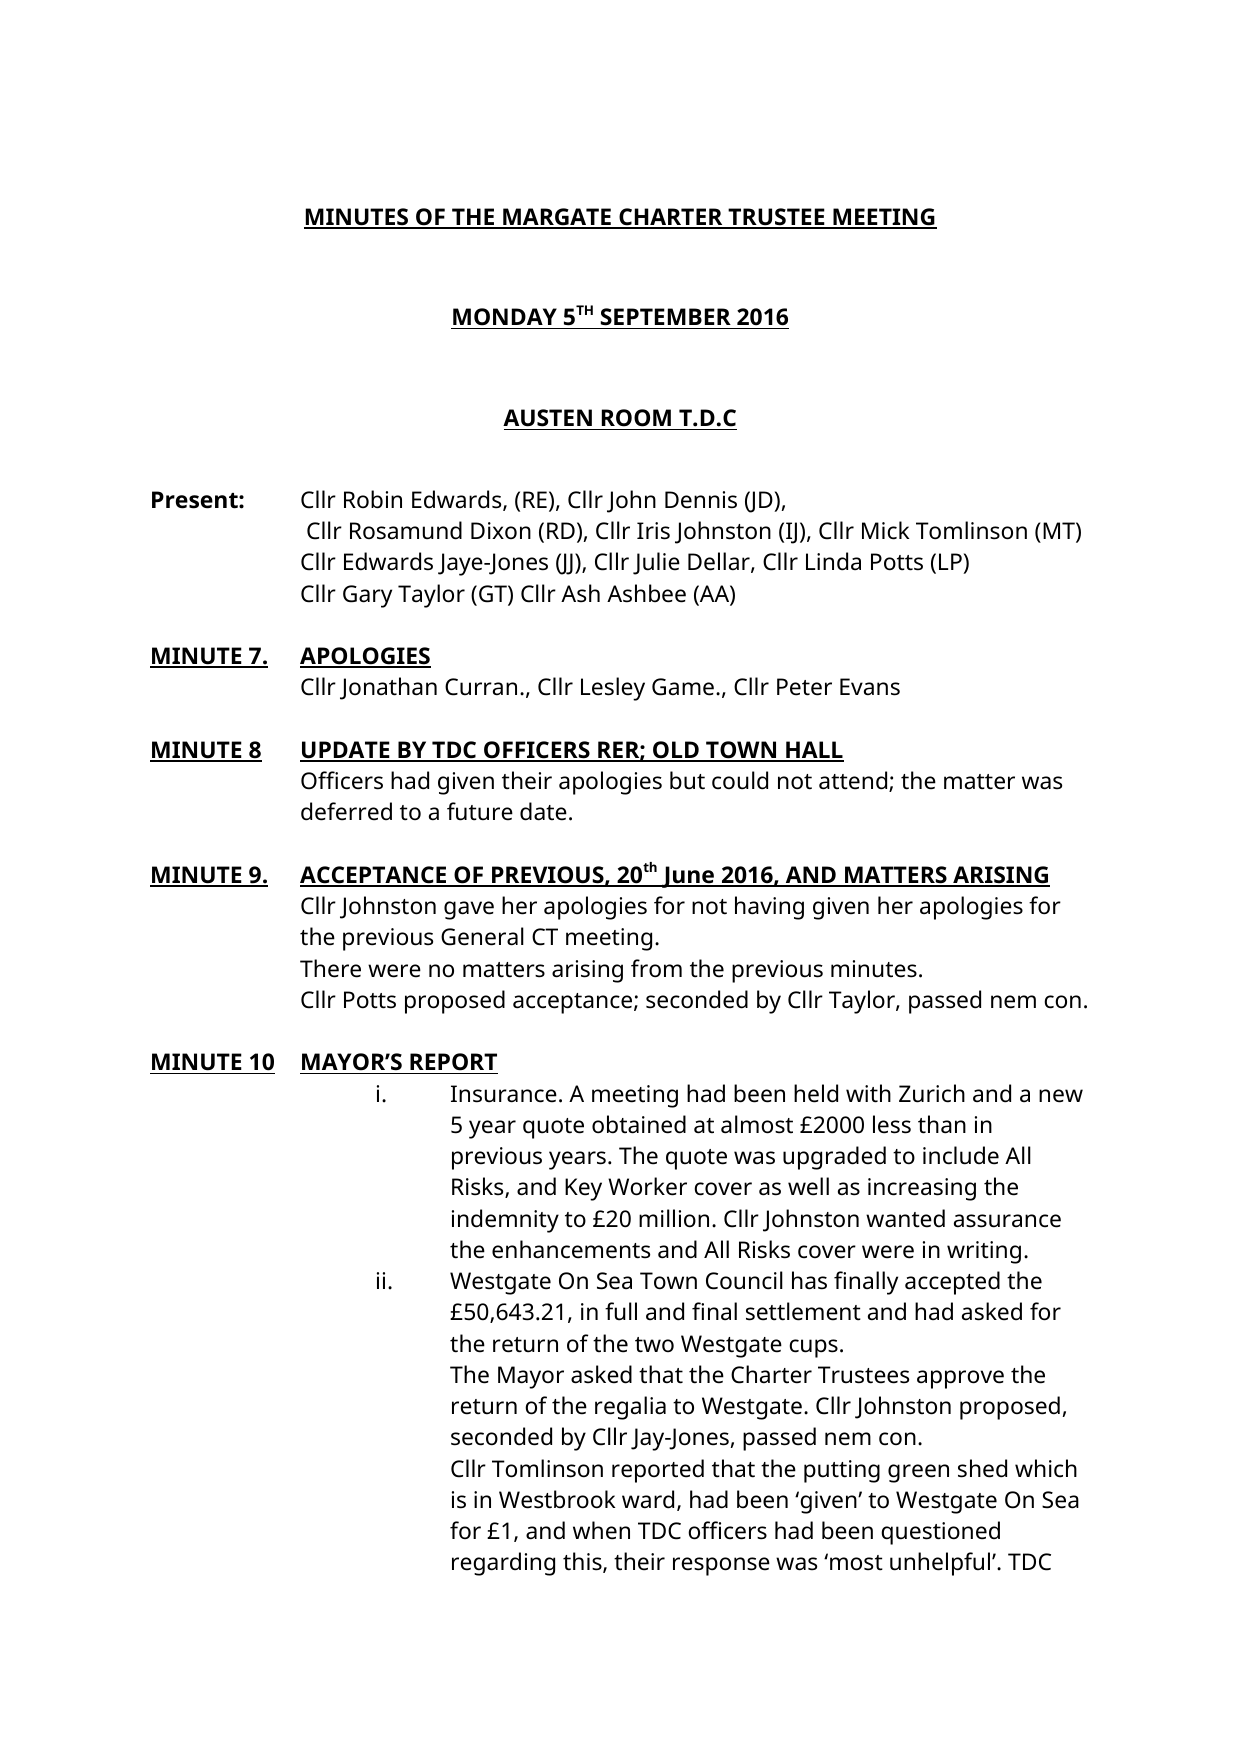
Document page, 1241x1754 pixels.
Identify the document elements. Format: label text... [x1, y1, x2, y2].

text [450, 1452, 1090, 1577]
text Cllr Rosamund Dixon (RD), Cllr Iris Johnston (IJ), Cllr Mick Tomlinson (MT) [225, 515, 1090, 546]
text MINUTE 7. APOLOGIES [150, 640, 1090, 671]
text Present: Cllr Robin Edwards, (RE), Cllr John Dennis (JD), [150, 484, 1090, 515]
text MINUTE 8 UPDATE BY TDC OFFICERS RER; OLD TOWN HALL [150, 734, 1090, 765]
text Cllr Johnston gave her apologies for not having given her apologies for the previous General CT meeting. [300, 890, 1090, 952]
text AUSTEN ROOM T.D.C [150, 402, 1090, 433]
list Westgate On Sea Town Council has finally accepted the £50,643.21, in full and final settlement and had asked for the return of the two Westgate cups. [375, 1265, 1090, 1359]
text MONDAY 5TH SEPTEMBER 2016 [150, 301, 1090, 332]
text MINUTES OF THE MARGATE CHARTER TRUSTEE MEETING [150, 200, 1090, 232]
text Officers had given their apologies but could not attend; the matter was deferred to a future date. [300, 765, 1090, 827]
text Cllr Potts proposed acceptance; seconded by Cllr Taylor, passed nem con. [300, 984, 1090, 1015]
text There were no matters arising from the previous minutes. [300, 952, 1090, 984]
text Cllr Jonathan Curran., Cllr Lesley Game., Cllr Peter Evans [150, 671, 1090, 702]
text MINUTE 9. ACCEPTANCE OF PREVIOUS, 20th June 2016, AND MATTERS ARISING [150, 859, 1090, 890]
text The Mayor asked that the Charter Trustees approve the return of the regalia to Westgate. Cllr Johnston proposed, seconded by Cllr Jay-Jones, passed nem con. [450, 1359, 1090, 1452]
list Insurance. A meeting had been held with Zurich and a new 5 year quote obtained at almost £2000 less than in previous years. The quote was upgraded to include All Risks, and Key Worker cover as well as increasing the indemnity to £20 million. Cllr Johnston wanted assurance the enhancements and All Risks cover were in writing. [375, 1077, 1090, 1265]
text Cllr Gary Taylor (GT) Cllr Ash Ashbee (AA) [225, 577, 1090, 609]
text Cllr Edwards Jaye-Jones (JJ), Cllr Julie Dellar, Cllr Linda Potts (LP) [225, 546, 1090, 577]
text MINUTE 10 MAYOR’S REPORT [150, 1046, 1090, 1077]
